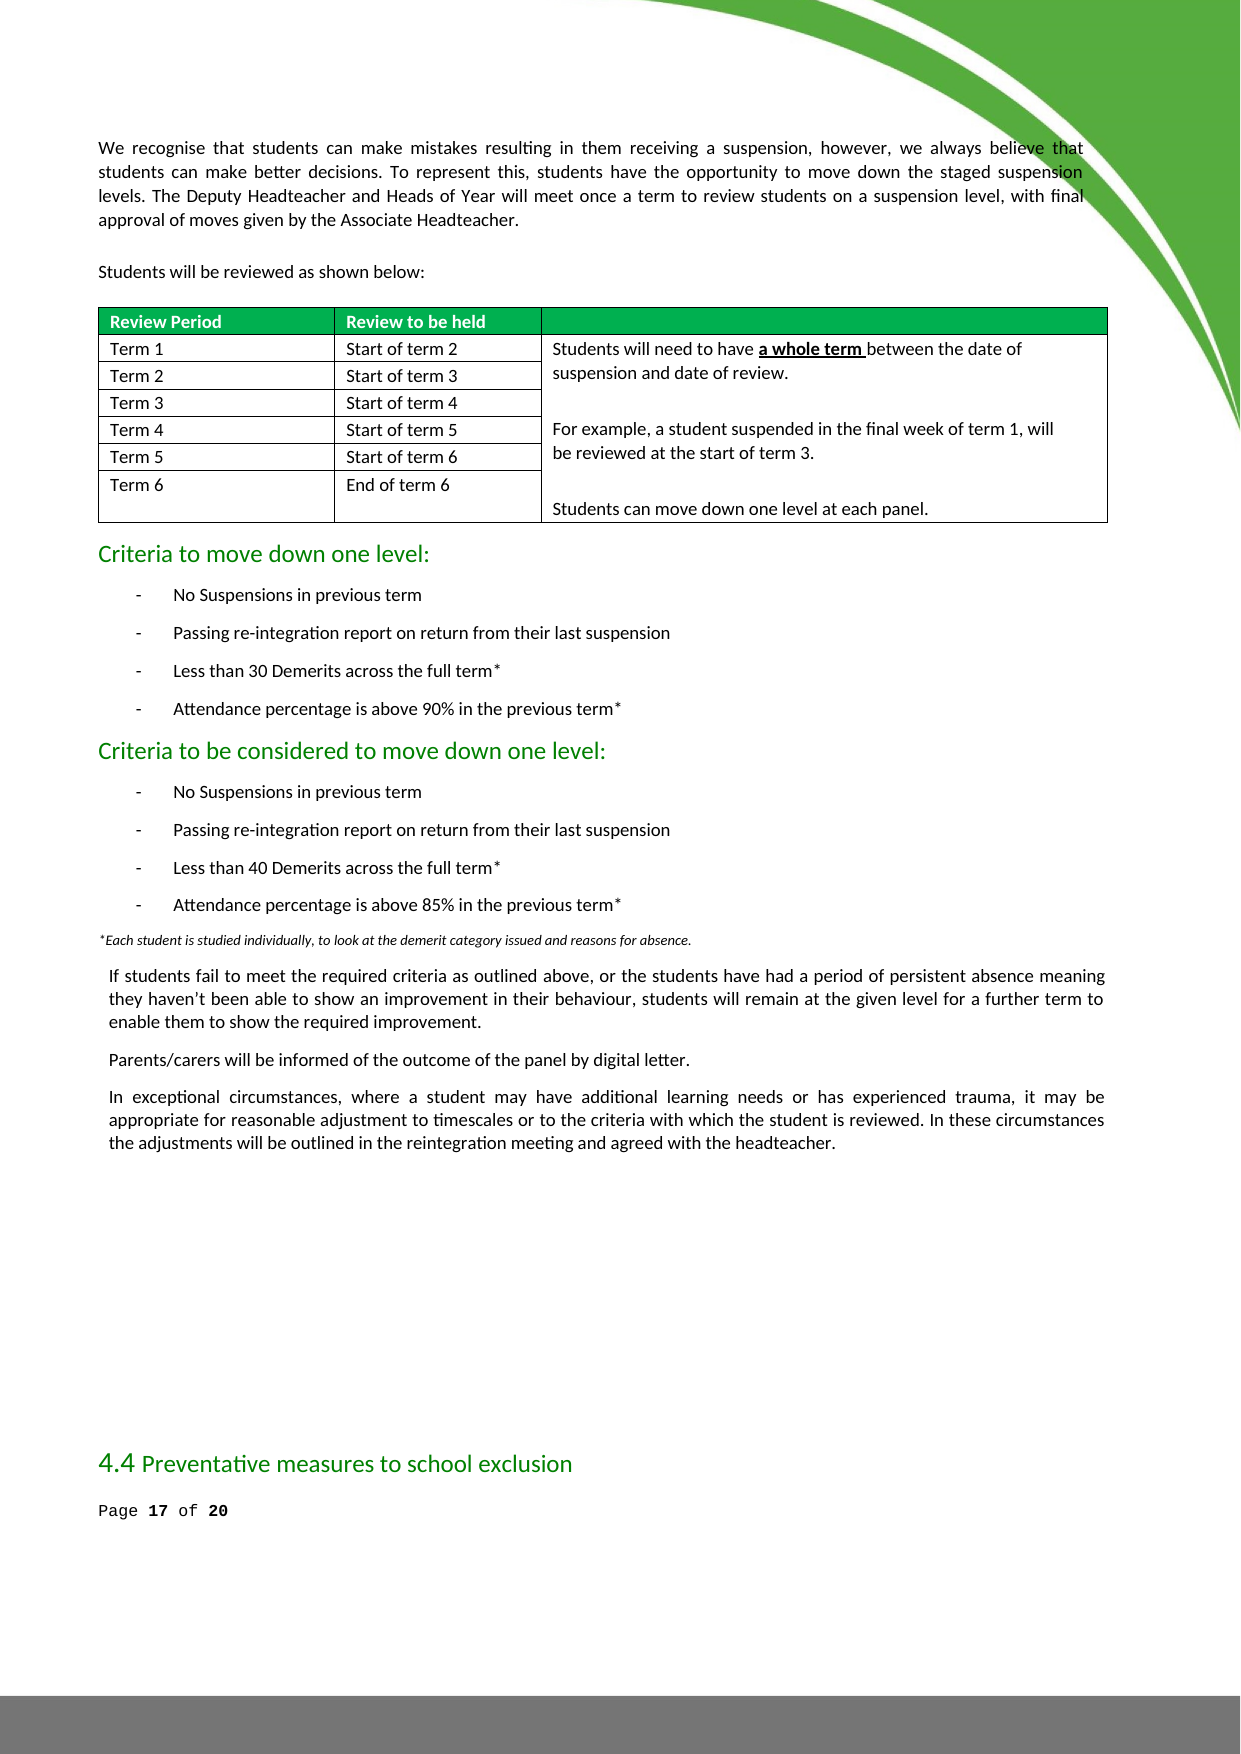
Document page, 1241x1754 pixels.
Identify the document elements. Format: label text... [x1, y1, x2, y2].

table_header Review Period [99, 308, 334, 334]
text Criteria to move down one level: [98, 538, 1107, 569]
list Passing re-integration report on return from their last suspension [136, 818, 1107, 841]
text Parents/carers will be informed of the outcome of the panel by digital letter. [108, 1048, 1107, 1071]
list Less than 30 Demerits across the full term* [136, 659, 1107, 682]
table_cell End of term 6 [335, 471, 541, 522]
table_header Review to be held [335, 308, 541, 334]
table_cell Start of term 6 [335, 444, 541, 470]
text If students fail to meet the required criteria as outlined above, or the students have had a period of persistent absence meaning they haven’t been able to show an improvement in their behaviour, students will remain at the given level for a further term to enable them to show the required improvement. [108, 964, 1107, 1033]
table_cell Start of term 3 [335, 362, 541, 388]
list Attendance percentage is above 85% in the previous term* [136, 894, 1107, 917]
list No Suspensions in previous term [136, 583, 1107, 606]
picture [0, 0, 1241, 1754]
table_cell Term 5 [99, 444, 334, 470]
list Less than 40 Demerits across the full term* [136, 856, 1107, 879]
text 4.4 Preventative measures to school exclusion [98, 1444, 1107, 1480]
list Passing re-integration report on return from their last suspension [136, 621, 1107, 644]
table_header [542, 308, 1107, 334]
table_cell Students will need to have a whole term between the date of suspension and date of review. For example, a student suspended in the final week of term 1, will be reviewed at the start of term 3. Students can move down one level at each panel. [542, 335, 1107, 522]
text *Each student is studied individually, to look at the demerit category issued and reasons for absence. [98, 931, 1107, 949]
table_cell Term 1 [99, 335, 334, 361]
list No Suspensions in previous term [136, 780, 1107, 803]
table_cell Term 3 [99, 390, 334, 416]
table_cell Start of term 4 [335, 390, 541, 416]
table_cell Start of term 2 [335, 335, 541, 361]
text In exceptional circumstances, where a student may have additional learning needs or has experienced trauma, it may be appropriate for reasonable adjustment to timescales or to the criteria with which the student is reviewed. In these circumstances the adjustments will be outlined in the reintegration meeting and agreed with the headteacher. [108, 1086, 1107, 1154]
text Criteria to be considered to move down one level: [98, 735, 1107, 765]
table_cell Term 6 [99, 471, 334, 522]
text We recognise that students can make mistakes resulting in them receiving a suspension, however, we always believe that students can make better decisions. To represent this, students have the opportunity to move down the staged suspension levels. The Deputy Headteacher and Heads of Year will meet once a term to review students on a suspension level, with final approval of moves given by the Associate Headteacher. [98, 136, 1085, 231]
text Students will be reviewed as shown below: [98, 260, 1085, 283]
table_cell Start of term 5 [335, 417, 541, 443]
list Attendance percentage is above 90% in the previous term* [136, 697, 1107, 720]
table_cell Term 4 [99, 417, 334, 443]
table_cell Term 2 [99, 362, 334, 388]
